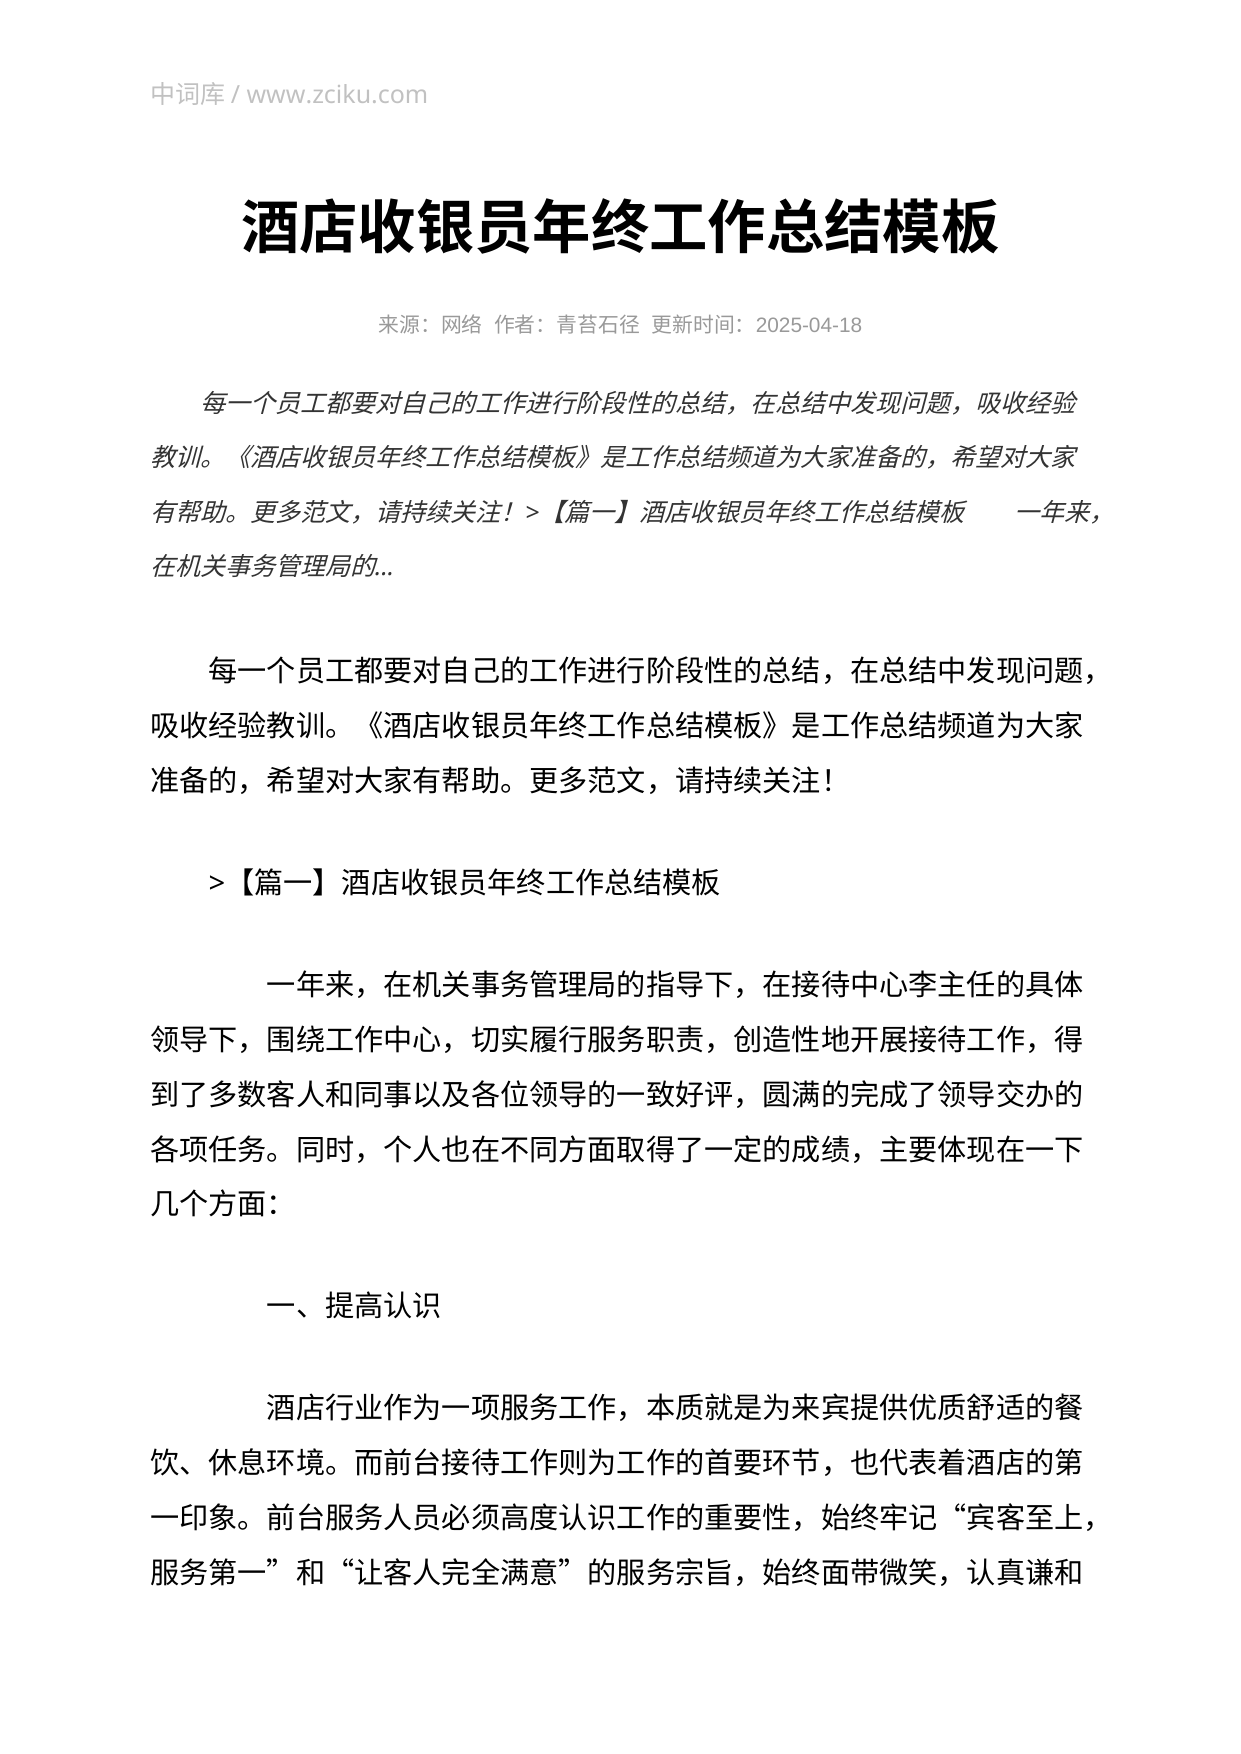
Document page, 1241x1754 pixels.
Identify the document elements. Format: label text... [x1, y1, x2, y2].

text 一、提高认识 [150, 1283, 1090, 1325]
text 来源：网络 作者：青苔石径 更新时间：2025-04-18 [150, 313, 1090, 337]
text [150, 1384, 1090, 1591]
text 一年来，在机关事务管理局的指导下，在接待中心李主任的具体领导下，围绕工作中心，切实履行服务职责，创造性地开展接待工作，得到了多数客人和同事以及各位领导的一致好评，圆满的完成了领导交办的各项任务。同时，个人也在不同方面取得了一定的成绩，主要体现在一下几个方面： [150, 961, 1090, 1223]
text 每一个员工都要对自己的工作进行阶段性的总结，在总结中发现问题，吸收经验教训。《酒店收银员年终工作总结模板》是工作总结频道为大家准备的，希望对大家有帮助。更多范文，请持续关注！ [150, 648, 1090, 800]
subtitle 酒店收银员年终工作总结模板 [150, 181, 1090, 266]
text >【篇一】酒店收银员年终工作总结模板 [150, 859, 1090, 902]
text 每一个员工都要对自己的工作进行阶段性的总结，在总结中发现问题，吸收经验教训。《酒店收银员年终工作总结模板》是工作总结频道为大家准备的，希望对大家有帮助。更多范文，请持续关注！>【篇一】酒店收银员年终工作总结模板 一年来，在机关事务管理局的... [150, 383, 1090, 583]
